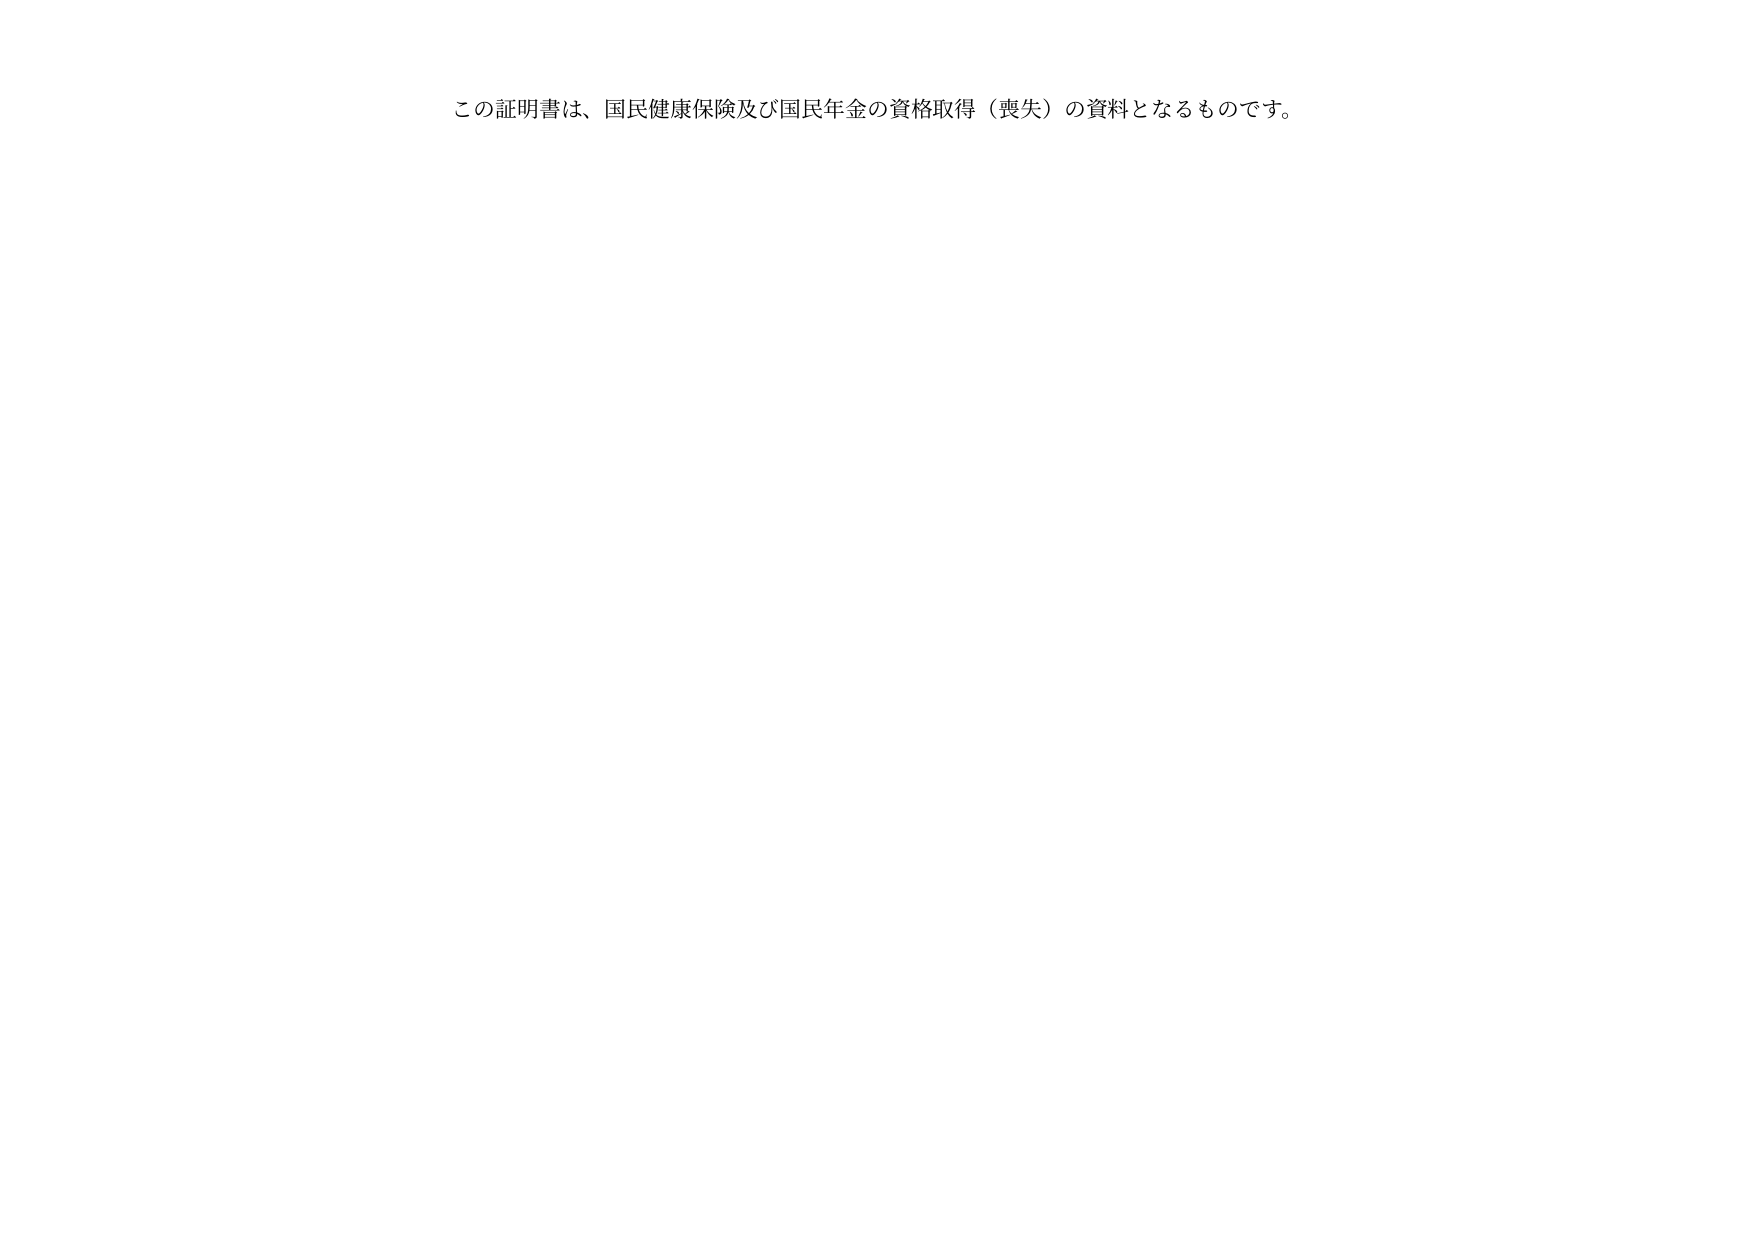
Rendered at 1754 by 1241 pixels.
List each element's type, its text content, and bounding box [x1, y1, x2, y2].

text この証明書は、国民健康保険及び国民年金の資格取得（喪失）の資料となるものです。 [118, 91, 1636, 125]
